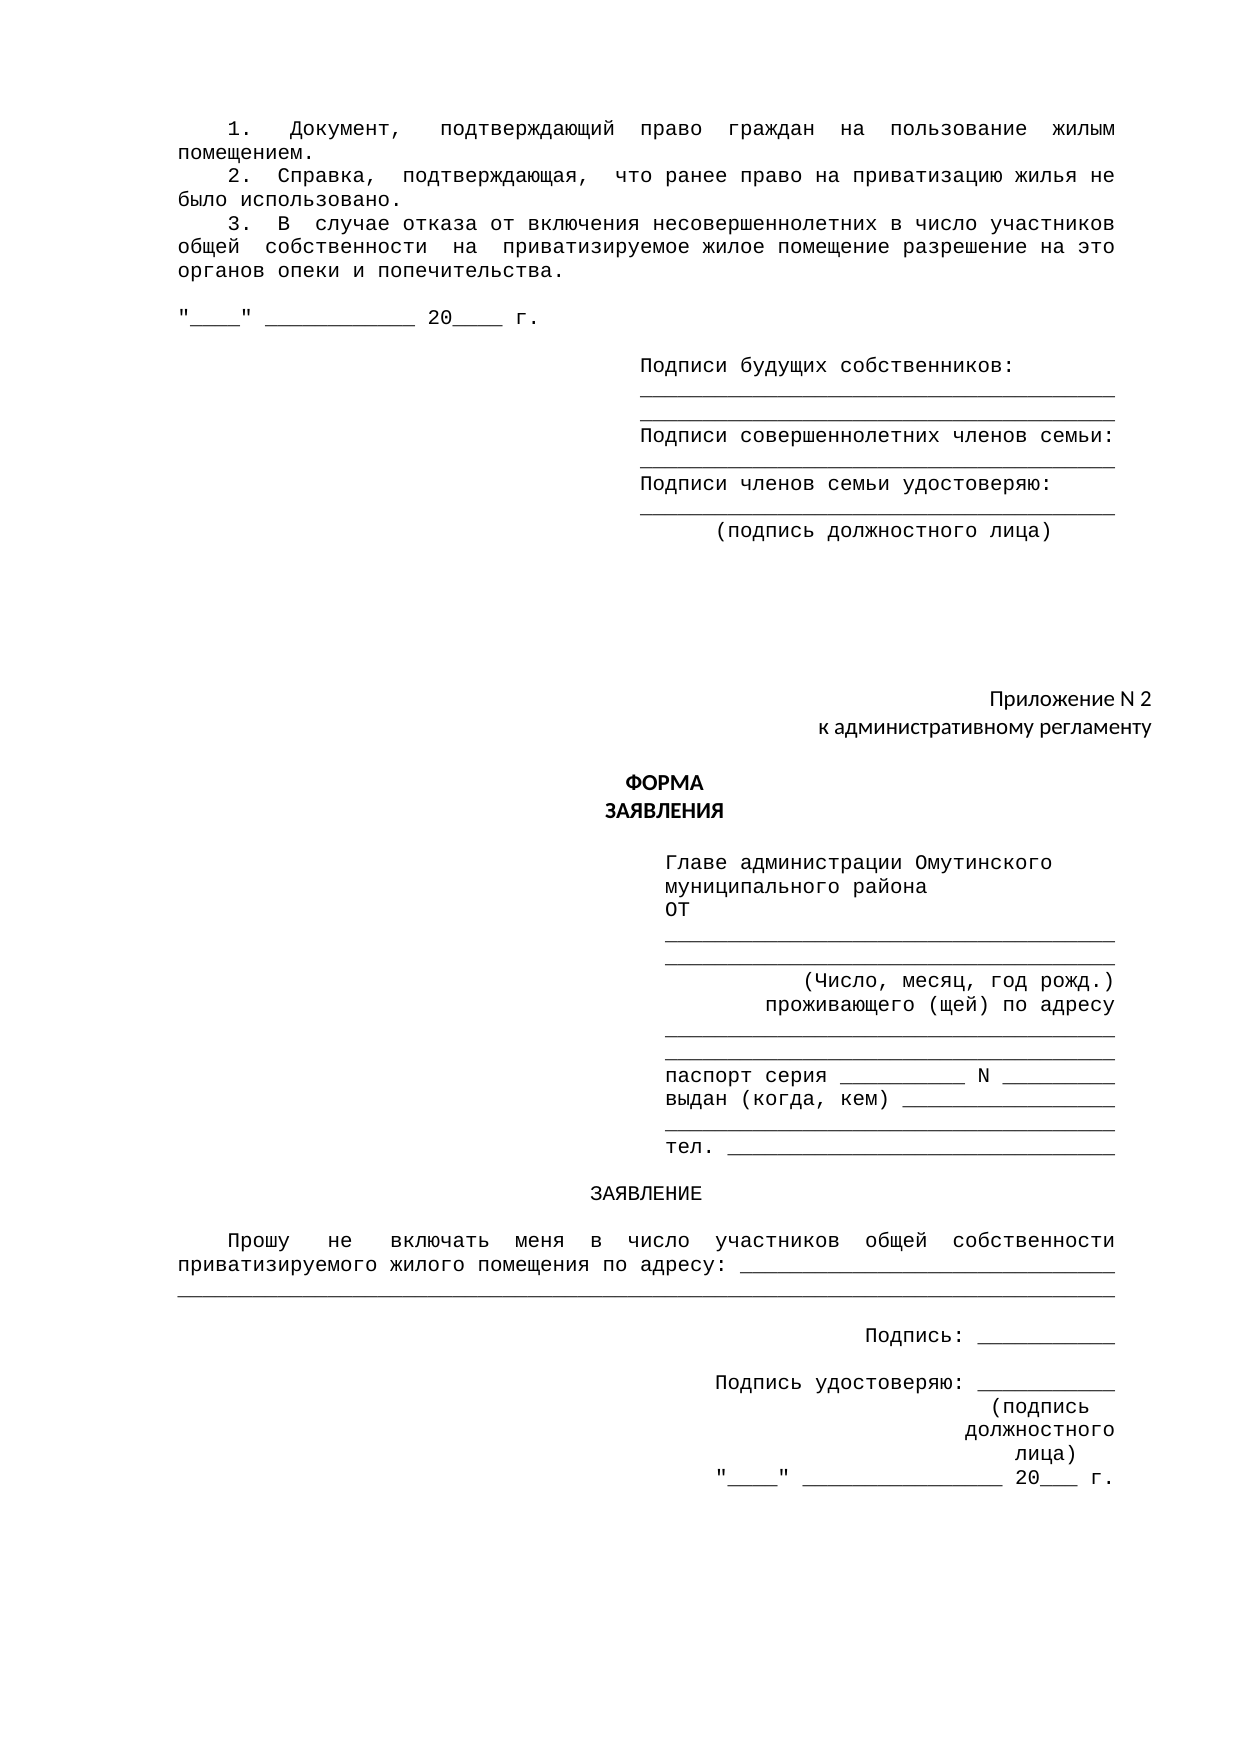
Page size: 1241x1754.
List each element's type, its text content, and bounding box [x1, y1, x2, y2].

text (подпись [177, 1396, 1152, 1419]
text ______________________________________ [177, 378, 1152, 402]
title ФОРМА [177, 768, 1152, 796]
text должностного [177, 1419, 1152, 1443]
text Подпись: ___________ [177, 1325, 1152, 1348]
text ______________________________________ [177, 496, 1152, 520]
text ____________________________________ [177, 1112, 1152, 1136]
text "____" ________________ 20___ г. [177, 1467, 1152, 1490]
text ____________________________________ [177, 947, 1152, 970]
text 2. Справка, подтверждающая, что ранее право на приватизацию жилья не [177, 165, 1152, 189]
text муниципального района [177, 876, 1152, 899]
text Главе администрации Омутинского [177, 852, 1152, 876]
text органов опеки и попечительства. [177, 260, 1152, 284]
text ____________________________________ [177, 1017, 1152, 1041]
text лица) [177, 1443, 1152, 1467]
text Подписи совершеннолетних членов семьи: [177, 426, 1152, 449]
text ____________________________________ [177, 923, 1152, 947]
text Подписи членов семьи удостоверяю: [177, 473, 1152, 496]
text к административному регламенту [177, 712, 1152, 740]
text Приложение N 2 [177, 684, 1152, 712]
text Подпись удостоверяю: ___________ [177, 1372, 1152, 1396]
text 1. Документ, подтверждающий право граждан на пользование жилым [177, 118, 1152, 142]
text помещением. [177, 142, 1152, 165]
text ______________________________________ [177, 449, 1152, 473]
text ЗАЯВЛЕНИЕ [177, 1183, 1152, 1207]
text ___________________________________________________________________________ [177, 1278, 1152, 1301]
text ____________________________________ [177, 1041, 1152, 1065]
text паспорт серия __________ N _________ [177, 1065, 1152, 1088]
text ОТ [177, 899, 1152, 923]
text "____" ____________ 20____ г. [177, 307, 1152, 331]
text (подпись должностного лица) [177, 520, 1152, 544]
text ______________________________________ [177, 402, 1152, 426]
text Прошу не включать меня в число участников общей собственности [177, 1230, 1152, 1254]
text тел. _______________________________ [177, 1136, 1152, 1159]
text выдан (когда, кем) _________________ [177, 1088, 1152, 1112]
text (Число, месяц, год рожд.) [177, 970, 1152, 994]
text было использовано. [177, 189, 1152, 213]
text Подписи будущих собственников: [177, 354, 1152, 378]
text приватизируемого жилого помещения по адресу: ______________________________ [177, 1254, 1152, 1278]
title ЗАЯВЛЕНИЯ [177, 796, 1152, 824]
text проживающего (щей) по адресу [177, 994, 1152, 1017]
text общей собственности на приватизируемое жилое помещение разрешение на это [177, 236, 1152, 260]
text 3. В случае отказа от включения несовершеннолетних в число участников [177, 213, 1152, 236]
